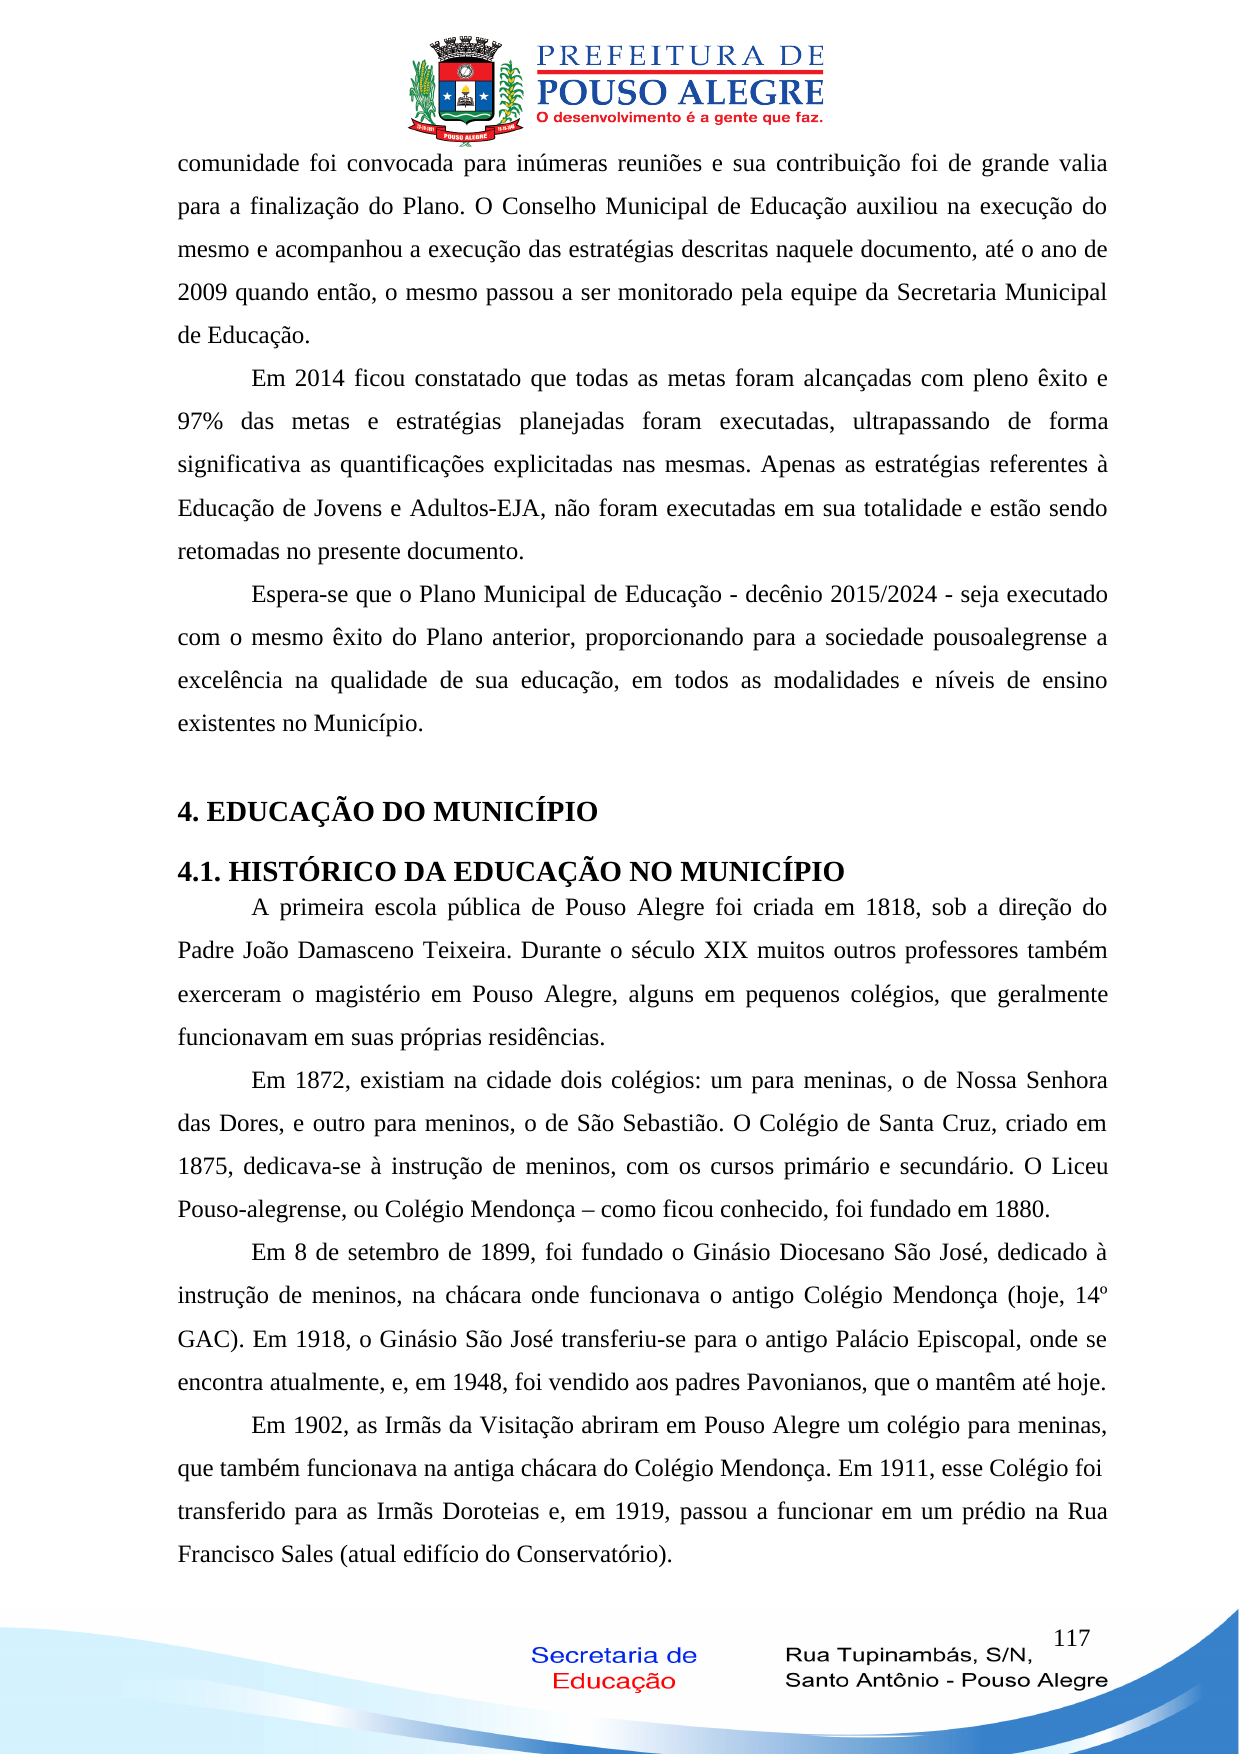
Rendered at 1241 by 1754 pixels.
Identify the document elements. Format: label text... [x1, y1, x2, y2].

subtitle 4.1. HISTÓRICO DA EDUCAÇÃO NO MUNICÍPIO [177, 854, 1063, 887]
text A primeira escola pública de Pouso Alegre foi criada em 1818, sob a direção do Padre João Damasceno Teixeira. Durante o século XIX muitos outros professores também exerceram o magistério em Pouso Alegre, alguns em pequenos colégios, que geralmente funcionavam em suas próprias residências. [177, 892, 1109, 1051]
text Em 8 de setembro de 1899, foi fundado o Ginásio Diocesano São José, dedicado à instrução de meninos, na chácara onde funcionava o antigo Colégio Mendonça (hoje, 14º GAC). Em 1918, o Ginásio São José transferiu-se para o antigo Palácio Episcopal, onde se encontra atualmente, e, em 1948, foi vendido aos padres Pavonianos, que o mantêm até hoje. [177, 1237, 1109, 1396]
picture [0, 1608, 1239, 1754]
text Em 1902, as Irmãs da Visitação abriram em Pouso Alegre um colégio para meninas, que também funcionava na antiga chácara do Colégio Mendonça. Em 1911, esse Colégio foi [177, 1410, 1109, 1482]
picture [402, 35, 824, 148]
subtitle 4. EDUCAÇÃO DO MUNICÍPIO [177, 794, 1109, 828]
text transferido para as Irmãs Doroteias e, em 1919, passou a funcionar em um prédio na Rua Francisco Sales (atual edifício do Conservatório). [177, 1496, 1109, 1568]
text Em 1872, existiam na cidade dois colégios: um para meninas, o de Nossa Senhora das Dores, e outro para meninos, o de São Sebastião. O Colégio de Santa Cruz, criado em 1875, dedicava-se à instrução de meninos, com os cursos primário e secundário. O Liceu Pouso-alegrense, ou Colégio Mendonça – como ficou conhecido, foi fundado em 1880. [177, 1065, 1109, 1223]
text Em 2014 ficou constatado que todas as metas foram alcançadas com pleno êxito e 97% das metas e estratégias planejadas foram executadas, ultrapassando de forma significativa as quantificações explicitadas nas mesmas. Apenas as estratégias referentes à Educação de Jovens e Adultos-EJA, não foram executadas em sua totalidade e estão sendo retomadas no presente documento. [177, 363, 1109, 564]
text Espera-se que o Plano Municipal de Educação - decênio 2015/2024 - seja executado com o mesmo êxito do Plano anterior, proporcionando para a sociedade pousoalegrense a excelência na qualidade de sua educação, em todos as modalidades e níveis de ensino existentes no Município. [177, 579, 1109, 737]
